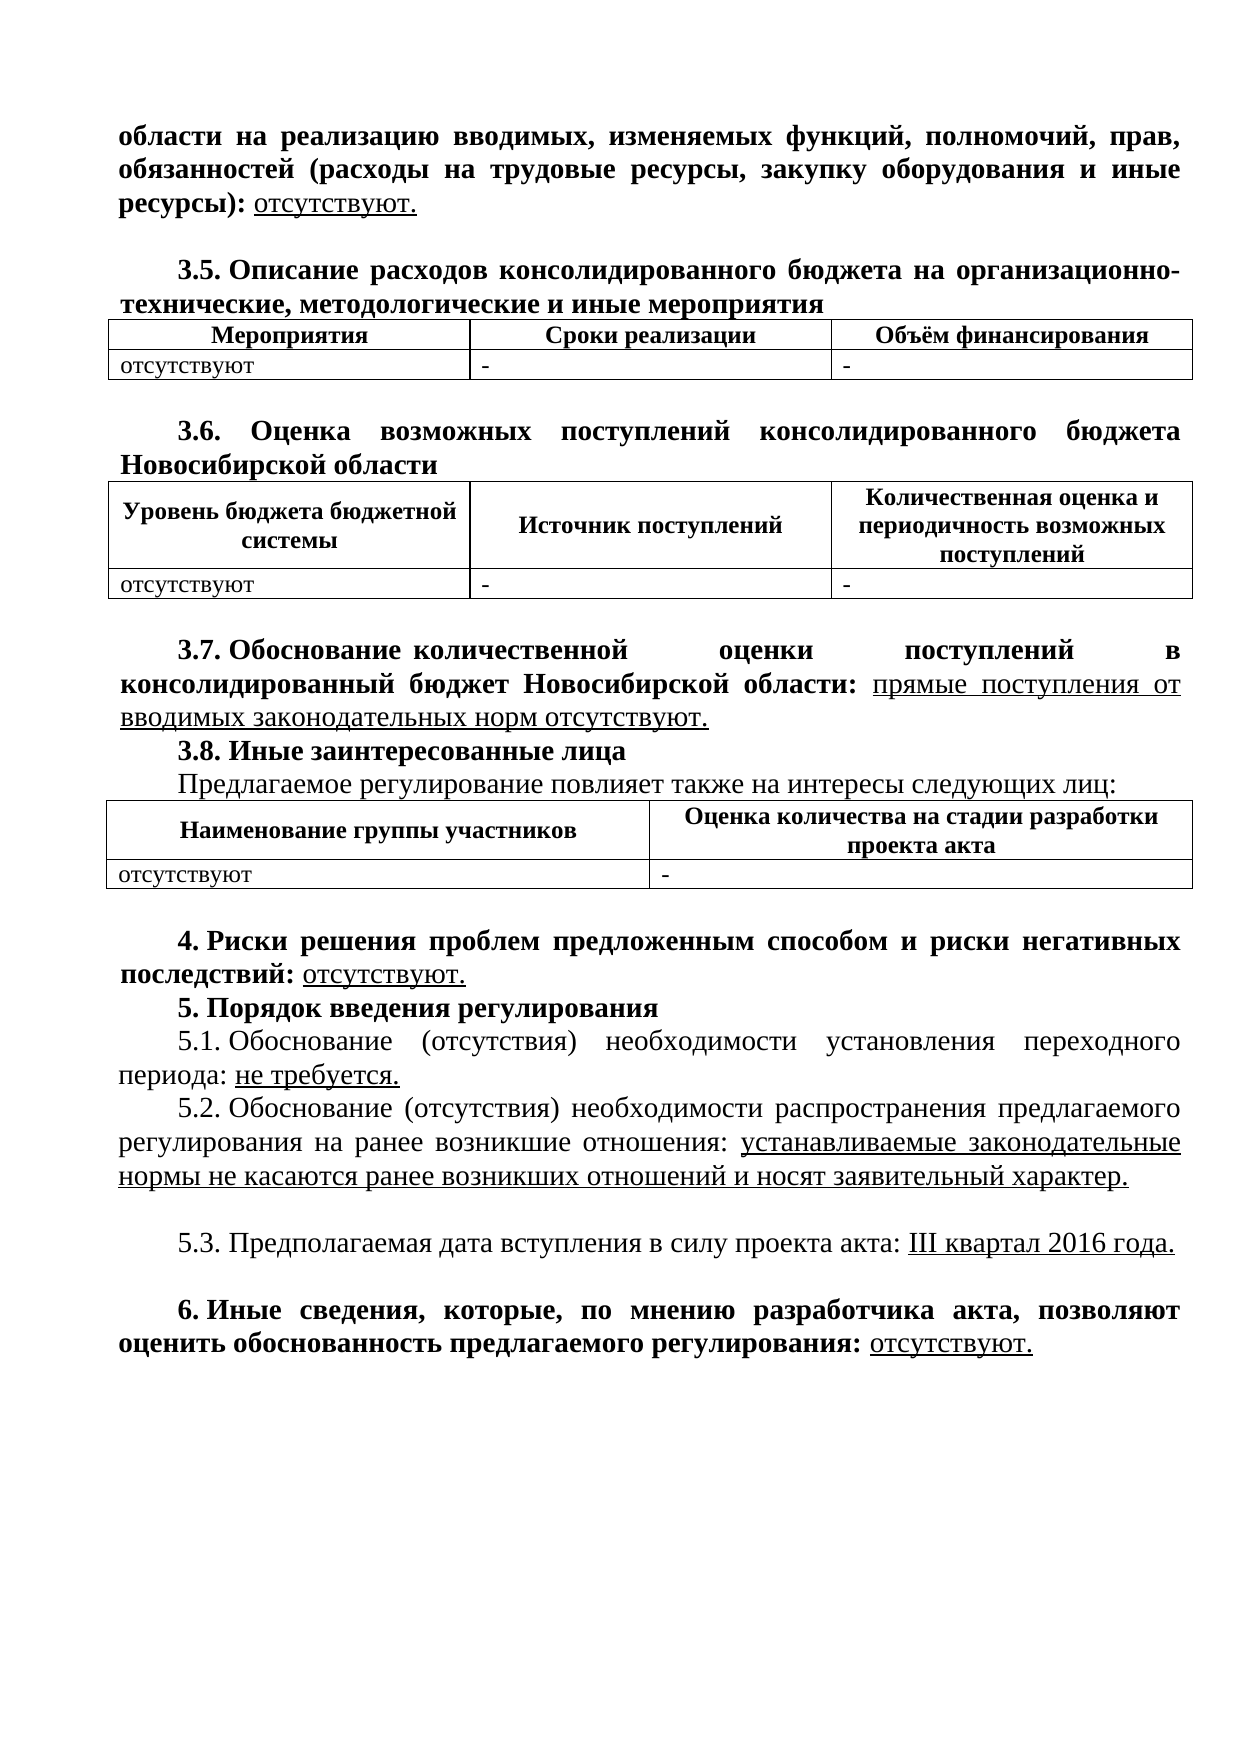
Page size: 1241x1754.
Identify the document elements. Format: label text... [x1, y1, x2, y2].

text 5.2. Обоснование (отсутствия) необходимости распространения предлагаемого регулирования на ранее возникшие отношения: устанавливаемые законодательные нормы не касаются ранее возникших отношений и носят заявительный характер. [118, 1091, 1181, 1191]
text 3.7. Обоснование количественной оценки поступлений в консолидированный бюджет Новосибирской области: прямые поступления от вводимых законодательных норм отсутствуют. [120, 632, 1181, 733]
table_header Мероприятия [109, 320, 469, 349]
table_cell отсутствуют [109, 350, 469, 379]
text Предлагаемое регулирование повлияет также на интересы следующих лиц: [118, 766, 1181, 800]
table_cell - [471, 350, 831, 379]
text 3.6. Оценка возможных поступлений консолидированного бюджета Новосибирской области [120, 413, 1181, 481]
table_cell - [650, 860, 1192, 888]
table_header Количественная оценка и периодичность возможных поступлений [832, 482, 1192, 568]
table_cell отсутствуют [109, 569, 469, 598]
table_cell - [832, 350, 1192, 379]
table_cell отсутствуют [107, 860, 649, 888]
text 6. Иные сведения, которые, по мнению разработчика акта, позволяют оценить обоснованность предлагаемого регулирования: отсутствуют. [118, 1292, 1181, 1359]
table_header Оценка количества на стадии разработки проекта акта [650, 801, 1192, 858]
text 5.1. Обоснование (отсутствия) необходимости установления переходного периода: не требуется. [118, 1023, 1181, 1091]
text 5.3. Предполагаемая дата вступления в силу проекта акта: III квартал 2016 года. [118, 1225, 1181, 1258]
table_header Наименование группы участников [107, 801, 649, 858]
table_cell - [832, 569, 1192, 598]
text 5. Порядок введения регулирования [118, 990, 1181, 1023]
table_header Уровень бюджета бюджетной системы [109, 482, 469, 568]
table_header Сроки реализации [471, 320, 831, 349]
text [118, 118, 1181, 219]
text 4. Риски решения проблем предложенным способом и риски негативных последствий: отсутствуют. [120, 923, 1181, 990]
table_header Источник поступлений [471, 482, 831, 568]
text 3.8. Иные заинтересованные лица [118, 733, 1181, 766]
text 3.5. Описание расходов консолидированного бюджета на организационно-технические, методологические и иные мероприятия [120, 252, 1181, 319]
table_cell - [471, 569, 831, 598]
table_header Объём финансирования [832, 320, 1192, 349]
